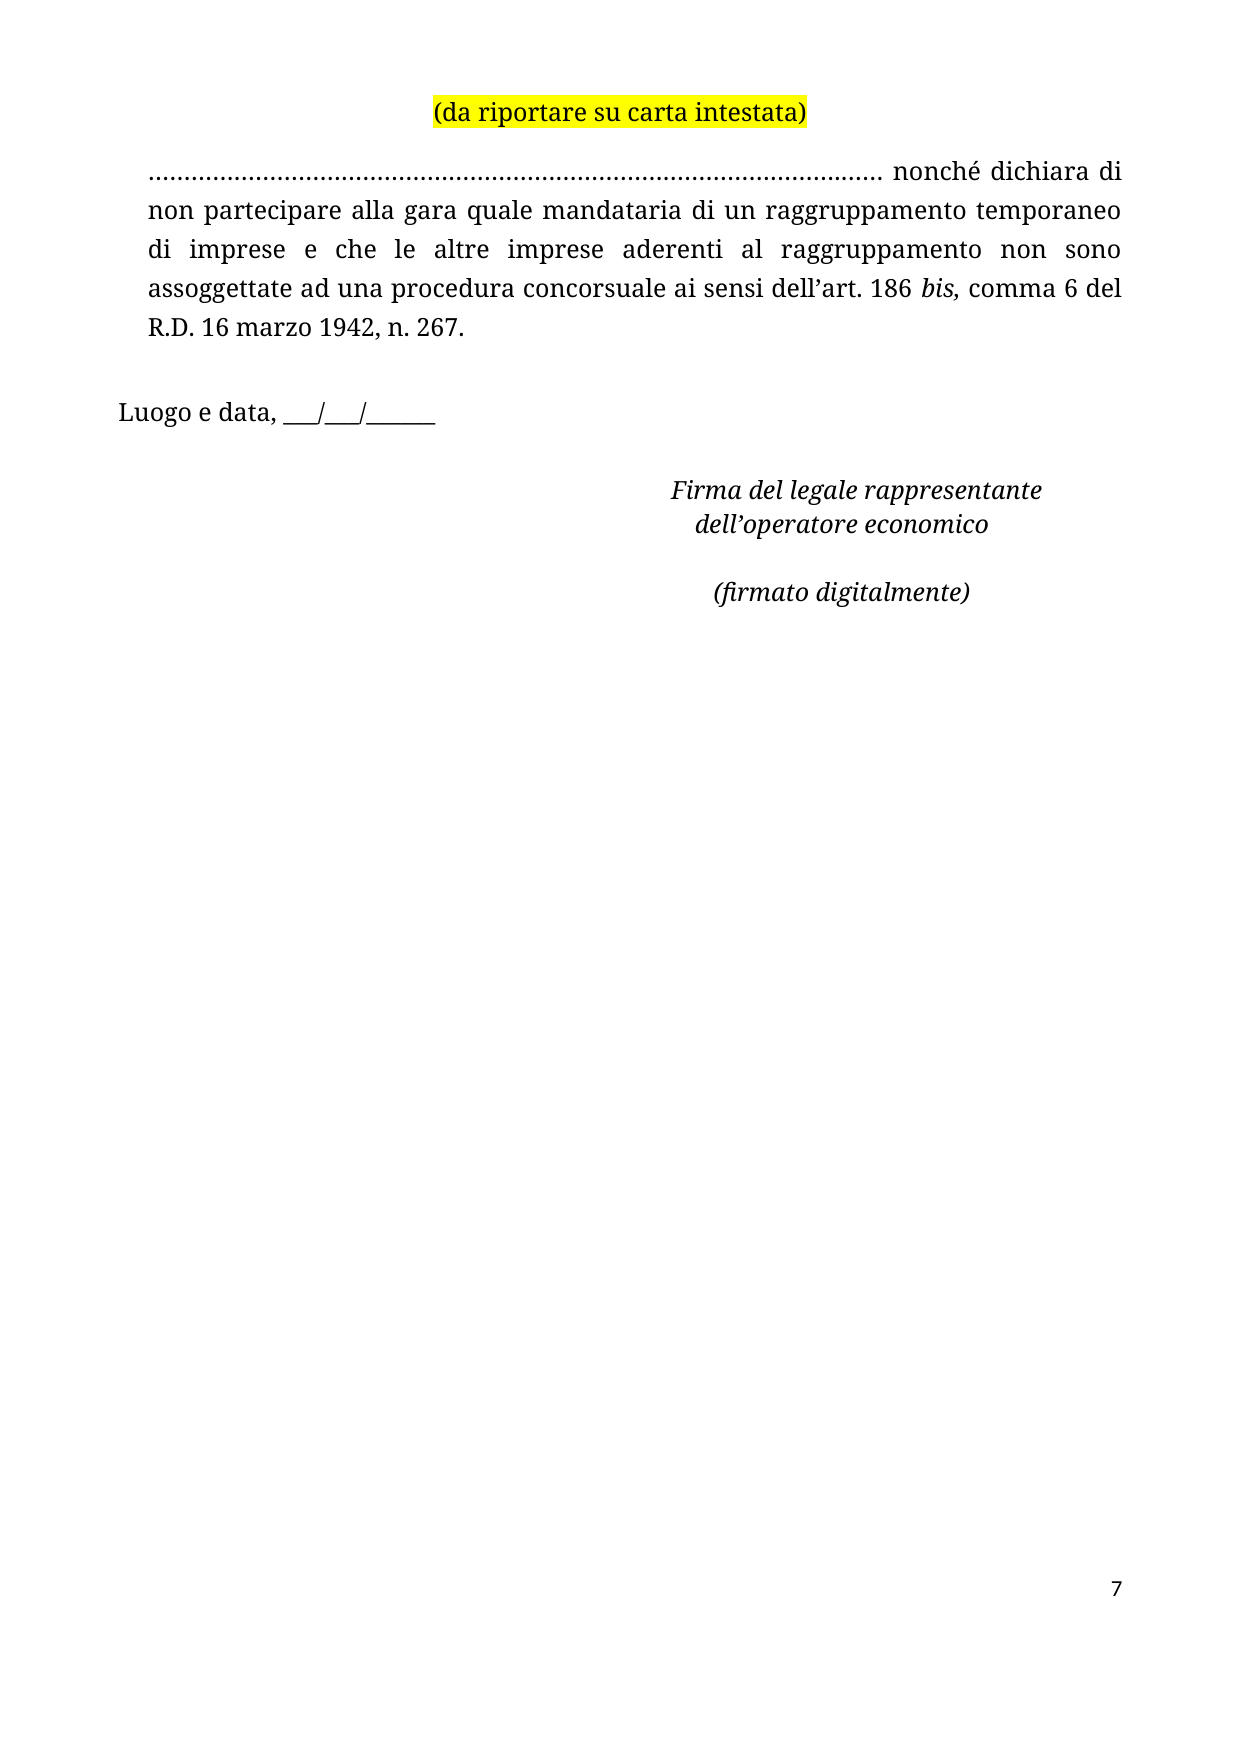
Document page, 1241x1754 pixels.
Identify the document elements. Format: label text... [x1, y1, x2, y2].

table_cell (firmato digitalmente) [561, 541, 1122, 643]
table_header Firma del legale rappresentante dell’operatore economico [561, 473, 1122, 541]
text Luogo e data, ___/___/______ [118, 394, 1122, 428]
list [110, 153, 1122, 344]
